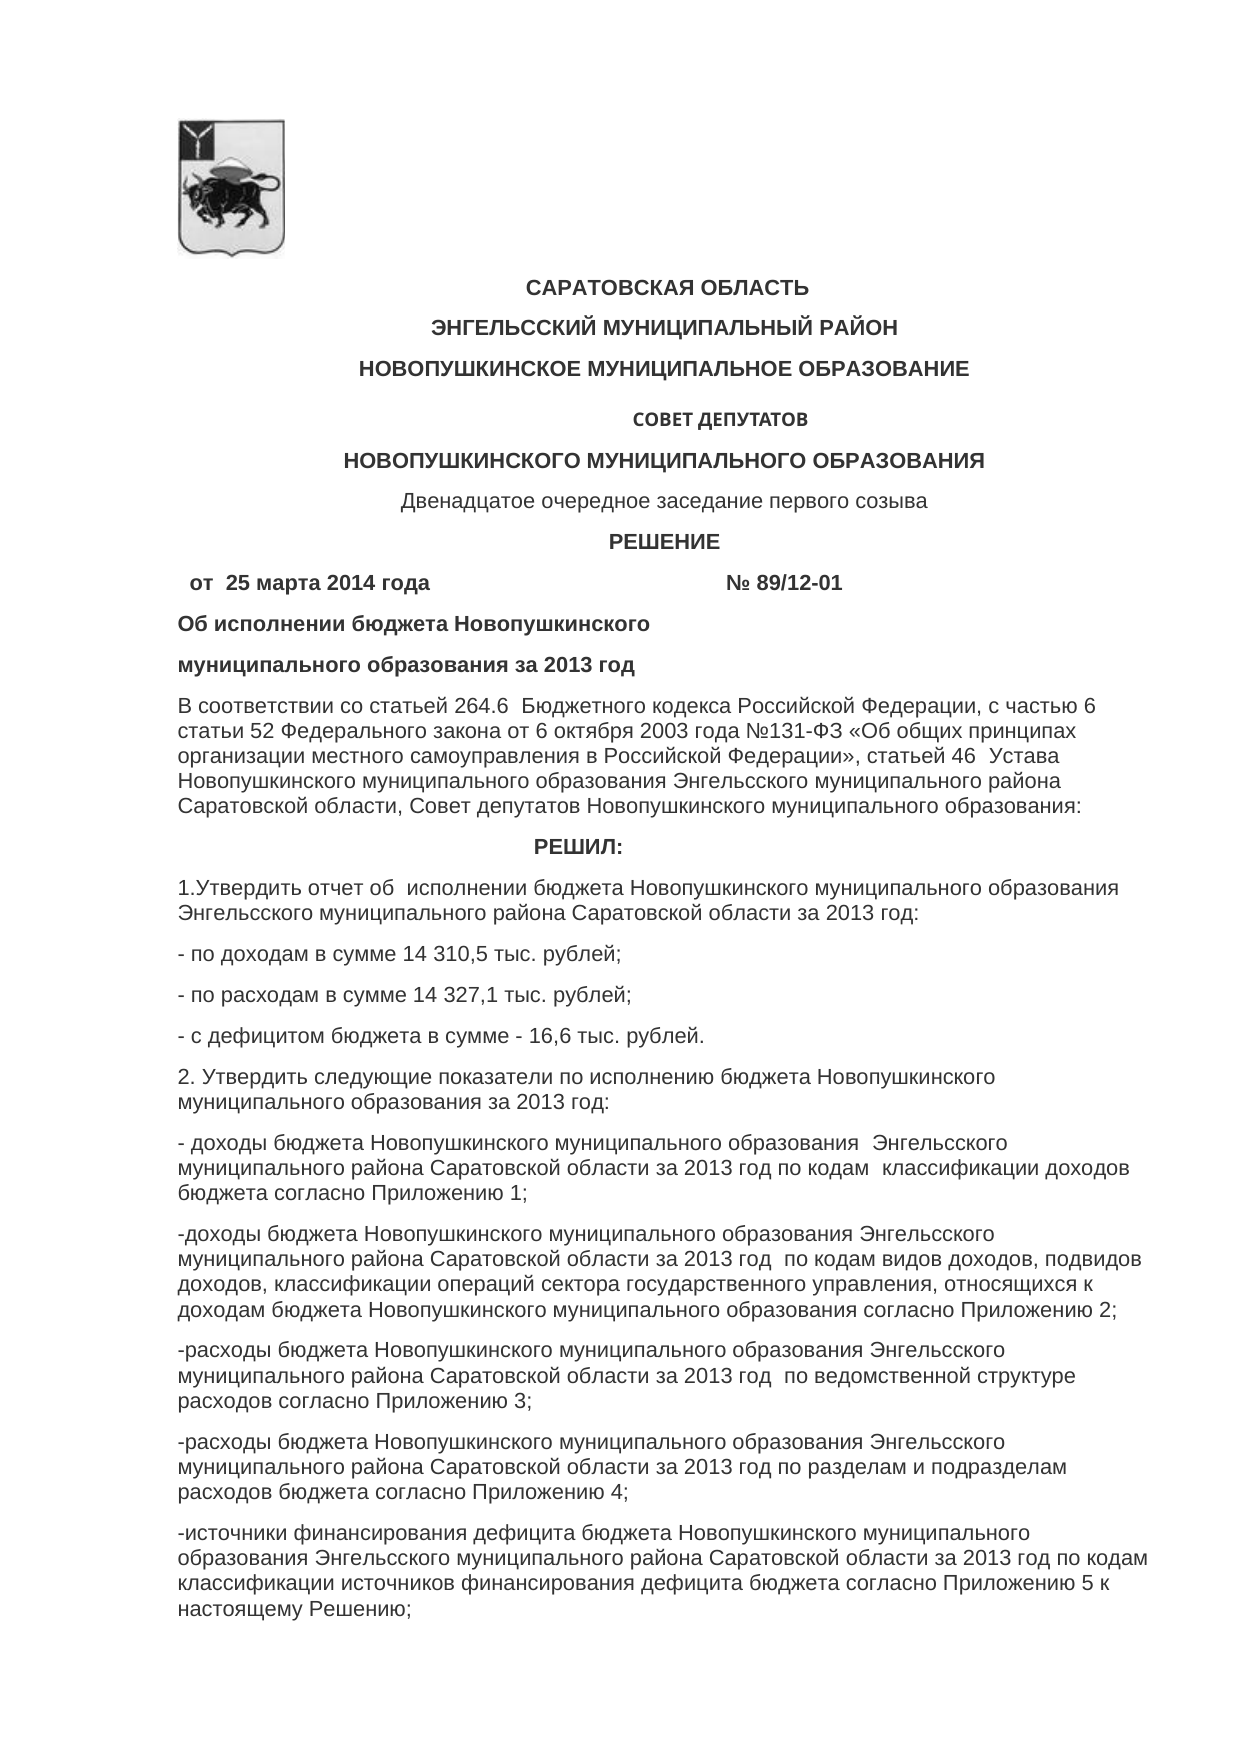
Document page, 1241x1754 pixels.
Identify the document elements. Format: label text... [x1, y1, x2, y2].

text -расходы бюджета Новопушкинского муниципального образования Энгельсского муниципального района Саратовской области за 2013 год по разделам и подразделам расходов бюджета согласно Приложению 4; [177, 1428, 1152, 1504]
text - с дефицитом бюджета в сумме - 16,6 тыс. рублей. [177, 1023, 1152, 1048]
picture [177, 118, 285, 259]
text СОВЕТ ДЕПУТАТОВ [177, 397, 1152, 432]
text В соответствии со статьей 264.6 Бюджетного кодекса Российской Федерации, с частью 6 статьи 52 Федерального закона от 6 октября 2003 года №131-ФЗ «Об общих принципах организации местного самоуправления в Российской Федерации», статьей 46 Устава Новопушкинского муниципального образования Энгельсского муниципального района Саратовской области, Совет депутатов Новопушкинского муниципального образования: [177, 692, 1152, 818]
text - доходы бюджета Новопушкинского муниципального образования Энгельсского муниципального района Саратовской области за 2013 год по кодам классификации доходов бюджета согласно Приложению 1; [177, 1129, 1152, 1205]
text НОВОПУШКИНСКОЕ МУНИЦИПАЛЬНОЕ ОБРАЗОВАНИЕ [177, 356, 1152, 381]
text Двенадцатое очередное заседание первого созыва [177, 488, 1152, 513]
text -доходы бюджета Новопушкинского муниципального образования Энгельсского муниципального района Саратовской области за 2013 год по кодам видов доходов, подвидов доходов, классификации операций сектора государственного управления, относящихся к доходам бюджета Новопушкинского муниципального образования согласно Приложению 2; [177, 1221, 1152, 1322]
text 2. Утвердить следующие показатели по исполнению бюджета Новопушкинского муниципального образования за 2013 год: [177, 1063, 1152, 1114]
text Об исполнении бюджета Новопушкинского [177, 611, 1152, 636]
text РЕШИЛ: [177, 834, 1152, 859]
text 1.Утвердить отчет об исполнении бюджета Новопушкинского муниципального образования Энгельсского муниципального района Саратовской области за 2013 год: [177, 875, 1152, 925]
text -источники финансирования дефицита бюджета Новопушкинского муниципального образования Энгельсского муниципального района Саратовской области за 2013 год по кодам классификации источников финансирования дефицита бюджета согласно Приложению 5 к настоящему Решению; [177, 1520, 1152, 1621]
text - по доходам в сумме 14 310,5 тыс. рублей; [177, 941, 1152, 966]
text от 25 марта 2014 года № 89/12-01 [177, 570, 1152, 595]
text САРАТОВСКАЯ ОБЛАСТЬ [177, 274, 1152, 299]
text РЕШЕНИЕ [177, 529, 1152, 554]
text муниципального образования за 2013 год [177, 652, 1152, 677]
text НОВОПУШКИНСКОГО МУНИЦИПАЛЬНОГО ОБРАЗОВАНИЯ [177, 447, 1152, 473]
text ЭНГЕЛЬССКИЙ МУНИЦИПАЛЬНЫЙ РАЙОН [177, 315, 1152, 340]
text - по расходам в сумме 14 327,1 тыс. рублей; [177, 982, 1152, 1007]
text -расходы бюджета Новопушкинского муниципального образования Энгельсского муниципального района Саратовской области за 2013 год по ведомственной структуре расходов согласно Приложению 3; [177, 1337, 1152, 1413]
